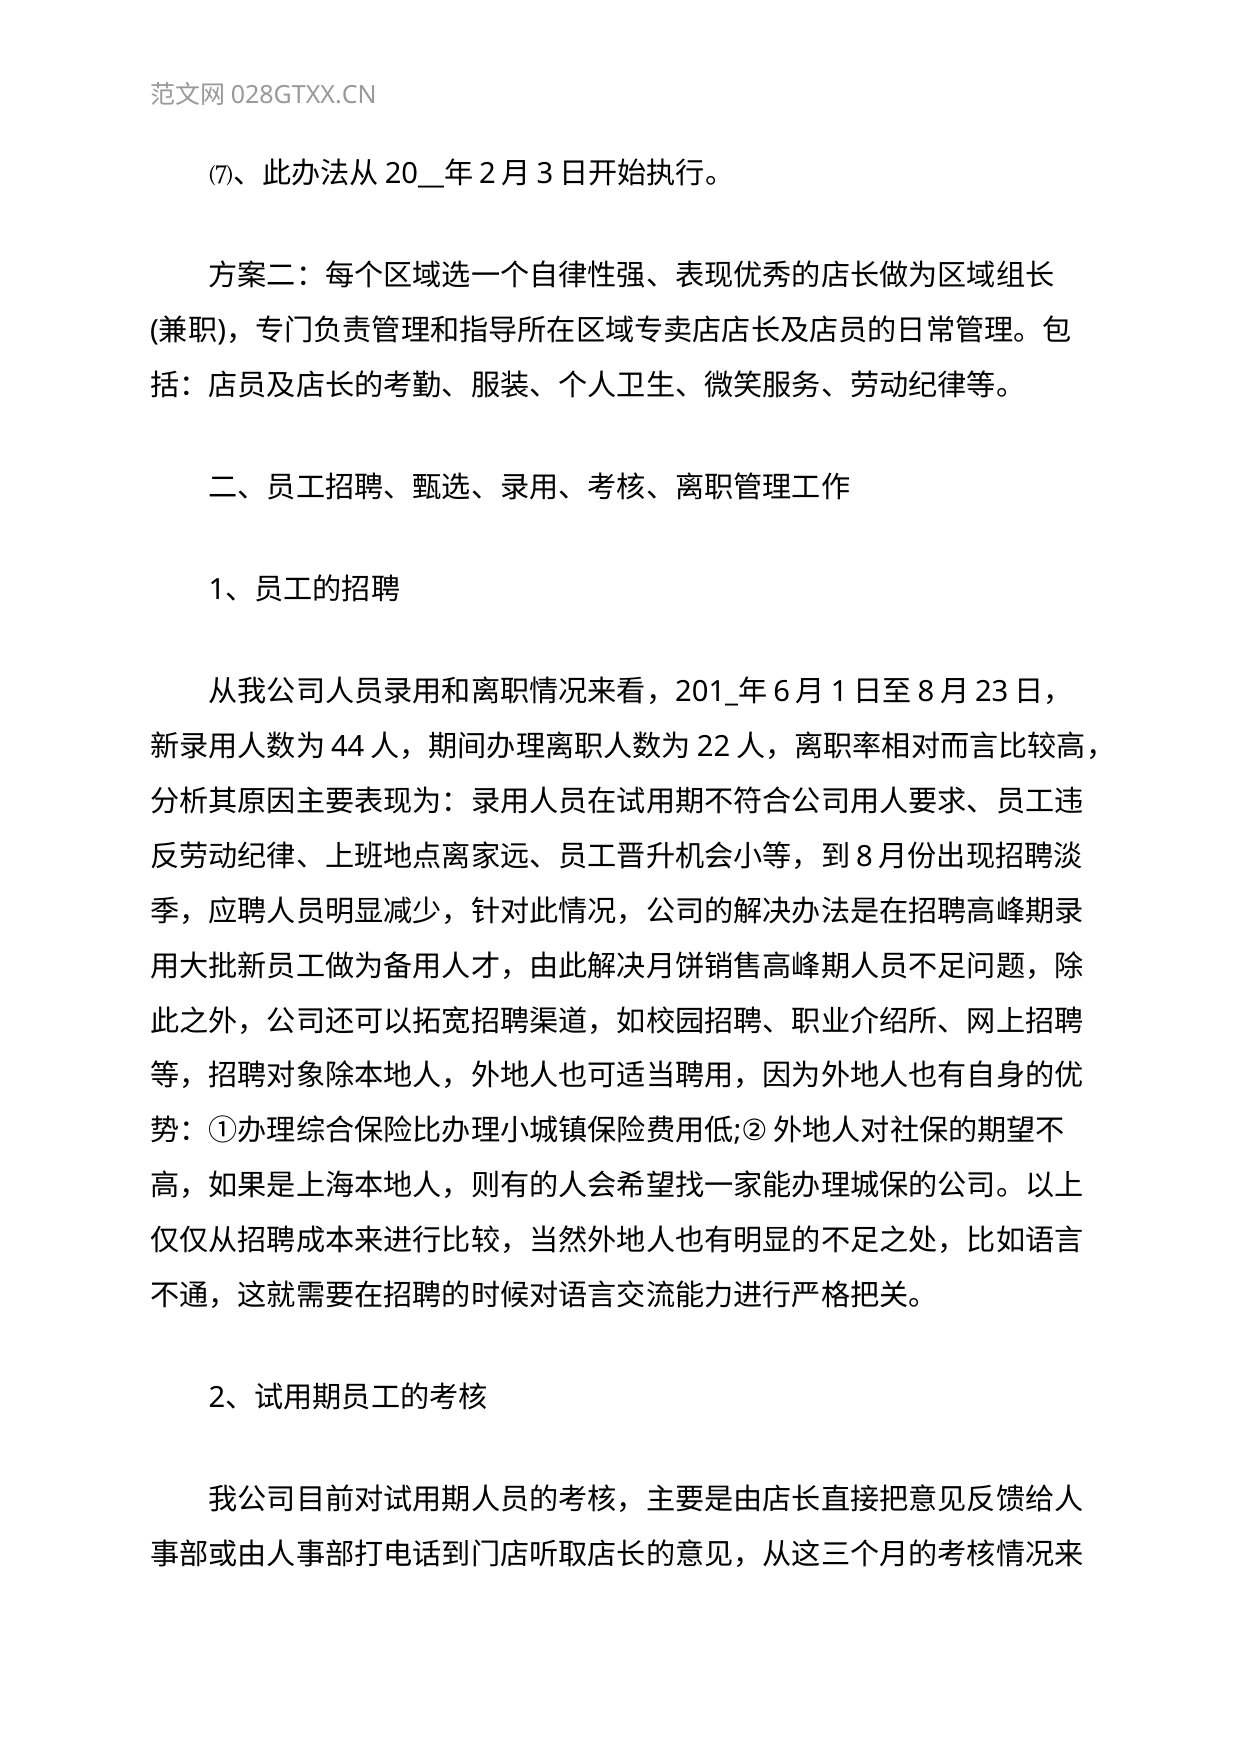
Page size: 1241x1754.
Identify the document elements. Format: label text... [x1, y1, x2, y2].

text 从我公司人员录用和离职情况来看，201_年6月1日至8月23日，新录用人数为44人，期间办理离职人数为22人，离职率相对而言比较高，分析其原因主要表现为：录用人员在试用期不符合公司用人要求、员工违反劳动纪律、上班地点离家远、员工晋升机会小等，到8月份出现招聘淡季，应聘人员明显减少，针对此情况，公司的解决办法是在招聘高峰期录用大批新员工做为备用人才，由此解决月饼销售高峰期人员不足问题，除此之外，公司还可以拓宽招聘渠道，如校园招聘、职业介绍所、网上招聘等，招聘对象除本地人，外地人也可适当聘用，因为外地人也有自身的优势：①办理综合保险比办理小城镇保险费用低;②外地人对社保的期望不高，如果是上海本地人，则有的人会希望找一家能办理城保的公司。以上仅仅从招聘成本来进行比较，当然外地人也有明显的不足之处，比如语言不通，这就需要在招聘的时候对语言交流能力进行严格把关。 [150, 667, 1090, 1314]
text 方案二：每个区域选一个自律性强、表现优秀的店长做为区域组长(兼职)，专门负责管理和指导所在区域专卖店店长及店员的日常管理。包括：店员及店长的考勤、服装、个人卫生、微笑服务、劳动纪律等。 [150, 252, 1090, 404]
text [150, 1475, 1090, 1573]
text 1、员工的招聘 [150, 565, 1090, 608]
text 二、员工招聘、甄选、录用、考核、离职管理工作 [150, 464, 1090, 506]
text ⑺、此办法从20__年2月3日开始执行。 [150, 150, 1090, 192]
text 2、试用期员工的考核 [150, 1373, 1090, 1416]
